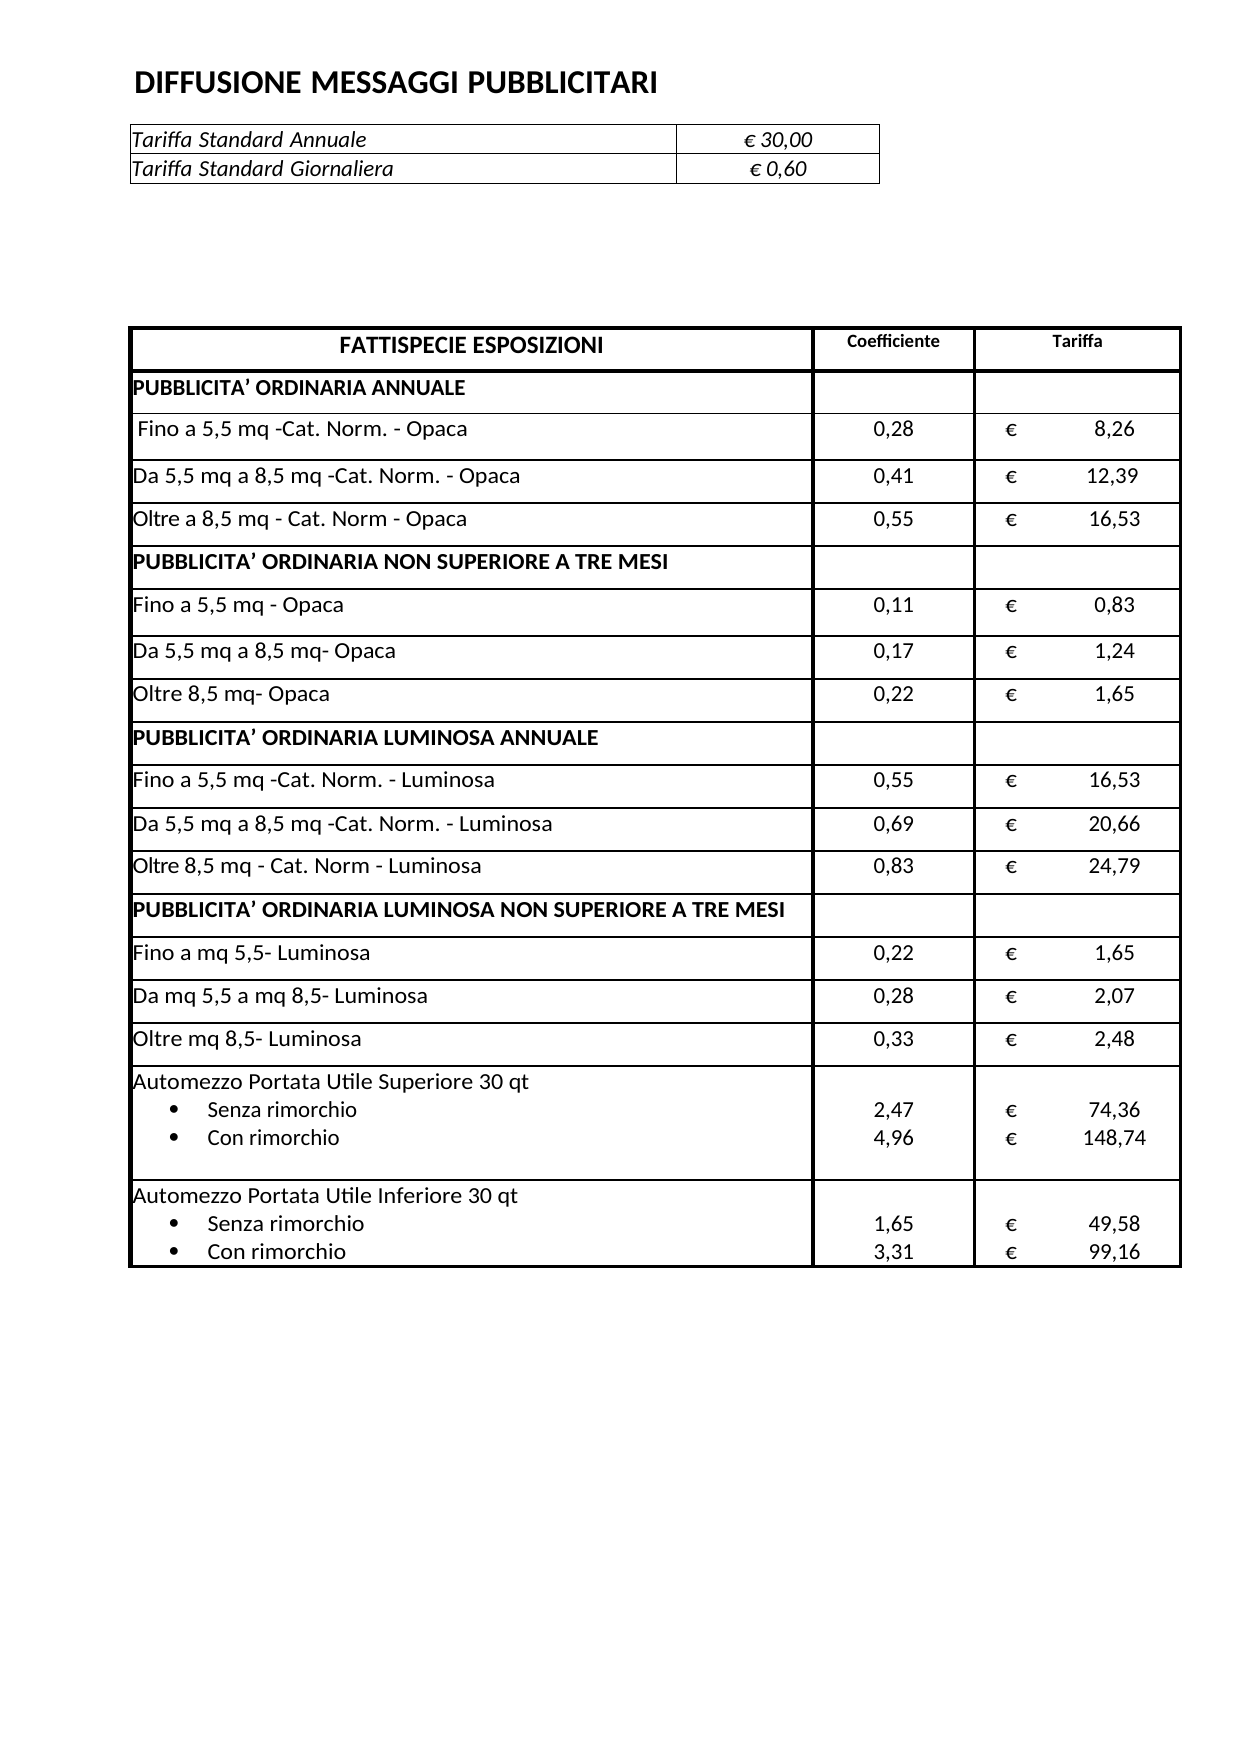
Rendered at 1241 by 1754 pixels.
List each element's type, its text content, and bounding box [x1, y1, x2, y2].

table_cell 2,07 [1048, 981, 1179, 1022]
table_cell 0,28 [815, 414, 973, 459]
table_cell € € [976, 1181, 1048, 1265]
table_cell € [976, 504, 1048, 545]
table_cell [815, 547, 973, 588]
table_cell 1,24 [1048, 637, 1179, 678]
table_cell Tariffa Standard Giornaliera [131, 154, 676, 182]
table_cell 2,47 4,96 [815, 1067, 973, 1179]
table_cell 0,55 [815, 766, 973, 807]
table_cell 0,28 [815, 981, 973, 1022]
table_cell Fino a 5,5 mq - Opaca [133, 590, 811, 635]
table_cell [1048, 547, 1179, 588]
table_cell € [976, 1024, 1048, 1065]
table_cell PUBBLICITA’ ORDINARIA LUMINOSA ANNUALE [133, 723, 811, 764]
table_cell € [976, 809, 1048, 850]
table_cell Fino a mq 5,5- Luminosa [133, 938, 811, 979]
table_cell € [976, 938, 1048, 979]
table_cell PUBBLICITA’ ORDINARIA ANNUALE [133, 373, 811, 412]
table_cell € 0,60 [677, 154, 879, 182]
table_cell 16,53 [1048, 504, 1179, 545]
table_cell 0,83 [815, 852, 973, 893]
table_cell Fino a 5,5 mq -Cat. Norm. - Opaca [133, 414, 811, 459]
table_cell Oltre 8,5 mq - Cat. Norm - Luminosa [133, 852, 811, 893]
table_cell 0,55 [815, 504, 973, 545]
table_cell [976, 547, 1048, 588]
table_cell 16,53 [1048, 766, 1179, 807]
table_cell Da 5,5 mq a 8,5 mq -Cat. Norm. - Luminosa [133, 809, 811, 850]
table_cell € [976, 852, 1048, 893]
table_header Tariffa [976, 330, 1179, 369]
table_cell € [976, 414, 1048, 459]
table_cell 2,48 [1048, 1024, 1179, 1065]
table_cell 0,69 [815, 809, 973, 850]
table_cell 20,66 [1048, 809, 1179, 850]
table_cell [1048, 723, 1179, 764]
table_cell [815, 723, 973, 764]
table_cell 1,65 3,31 [815, 1181, 973, 1265]
table_cell 0,33 [815, 1024, 973, 1065]
table_cell [976, 895, 1048, 936]
table_cell € [976, 680, 1048, 721]
table_header Tariffa Standard Annuale [131, 125, 676, 153]
table_cell 1,65 [1048, 938, 1179, 979]
table_header € 30,00 [677, 125, 879, 153]
table_cell PUBBLICITA’ ORDINARIA NON SUPERIORE A TRE MESI [133, 547, 811, 588]
table_cell [1048, 895, 1179, 936]
table_cell 0,22 [815, 938, 973, 979]
table_cell € [976, 461, 1048, 502]
table_cell [815, 373, 973, 412]
table_header FATTISPECIE ESPOSIZIONI [133, 330, 811, 369]
table_cell € [976, 981, 1048, 1022]
table_header Coefficiente [815, 330, 973, 369]
table_cell 1,65 [1048, 680, 1179, 721]
table_cell 0,11 [815, 590, 973, 635]
table_cell Da 5,5 mq a 8,5 mq -Cat. Norm. - Opaca [133, 461, 811, 502]
title DIFFUSIONE MESSAGGI PUBBLICITARI [134, 61, 1211, 102]
table_cell Oltre mq 8,5- Luminosa [133, 1024, 811, 1065]
table_cell 74,36 148,74 [1048, 1067, 1179, 1179]
table_cell 0,41 [815, 461, 973, 502]
table_cell [976, 373, 1179, 412]
table_cell Oltre 8,5 mq- Opaca [133, 680, 811, 721]
table_cell Da mq 5,5 a mq 8,5- Luminosa [133, 981, 811, 1022]
table_cell 12,39 [1048, 461, 1179, 502]
table_cell Fino a 5,5 mq -Cat. Norm. - Luminosa [133, 766, 811, 807]
table_cell € [976, 590, 1048, 635]
table_cell Da 5,5 mq a 8,5 mq- Opaca [133, 637, 811, 678]
table_cell € [976, 637, 1048, 678]
table_cell 49,58 99,16 [1048, 1181, 1179, 1265]
table_cell Oltre a 8,5 mq - Cat. Norm - Opaca [133, 504, 811, 545]
table_cell 0,17 [815, 637, 973, 678]
table_cell Automezzo Portata Utile Superiore 30 qt Senza rimorchio Con rimorchio [133, 1067, 811, 1179]
table_cell 24,79 [1048, 852, 1179, 893]
table_cell [976, 723, 1048, 764]
table_cell Automezzo Portata Utile Inferiore 30 qt Senza rimorchio Con rimorchio [133, 1181, 811, 1265]
table_cell [815, 895, 973, 936]
table_cell € € [976, 1067, 1048, 1179]
table_cell 0,83 [1048, 590, 1179, 635]
table_cell € [976, 766, 1048, 807]
table_cell 8,26 [1048, 414, 1179, 459]
table_cell PUBBLICITA’ ORDINARIA LUMINOSA NON SUPERIORE A TRE MESI [133, 895, 811, 936]
table_cell 0,22 [815, 680, 973, 721]
